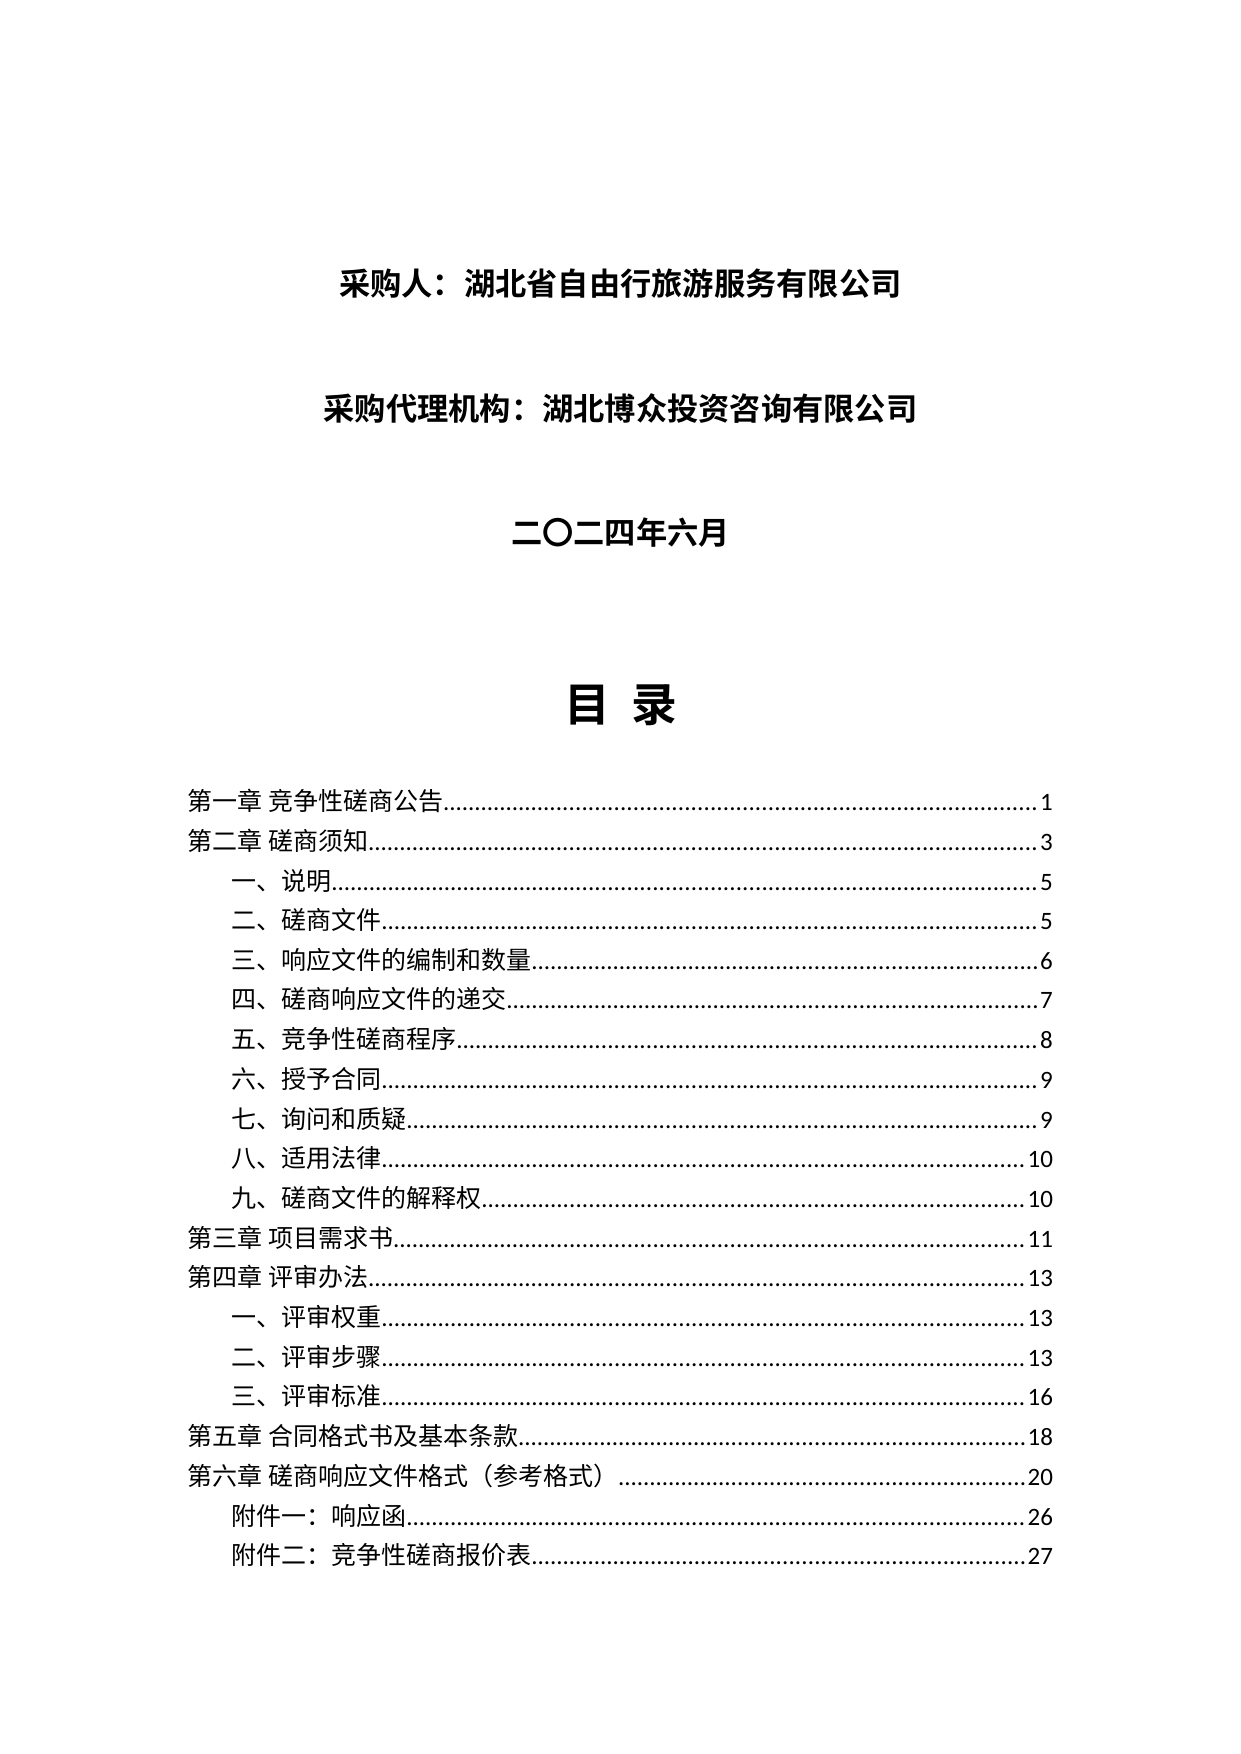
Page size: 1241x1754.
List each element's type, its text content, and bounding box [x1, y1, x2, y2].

text 第四章 评审办法 13 [187, 1256, 1053, 1296]
text 附件一：响应函 26 [231, 1494, 1053, 1534]
text 第一章 竞争性磋商公告 1 [187, 780, 1053, 819]
text 三、响应文件的编制和数量 6 [231, 939, 1053, 978]
text 一、评审权重 13 [231, 1296, 1053, 1336]
text 二、评审步骤 13 [231, 1336, 1053, 1375]
text 四、磋商响应文件的递交 7 [231, 978, 1053, 1018]
text 第二章 磋商须知 3 [187, 819, 1053, 859]
text 三、评审标准 16 [231, 1375, 1053, 1415]
text 七、询问和质疑 9 [231, 1097, 1053, 1137]
text 二、磋商文件 5 [231, 899, 1053, 939]
text 一、说明 5 [231, 859, 1053, 899]
text 九、磋商文件的解释权 10 [231, 1177, 1053, 1216]
text 附件二：竞争性磋商报价表 27 [231, 1534, 1053, 1574]
text 五、竞争性磋商程序 8 [231, 1018, 1053, 1058]
text 第三章 项目需求书 11 [187, 1216, 1053, 1256]
text 八、适用法律 10 [231, 1137, 1053, 1177]
text 采购代理机构：湖北博众投资咨询有限公司 [187, 367, 1053, 446]
text 二〇二四年六月 [187, 491, 1053, 571]
text 六、授予合同 9 [231, 1058, 1053, 1097]
text 第六章 磋商响应文件格式（参考格式） 20 [187, 1454, 1053, 1494]
text 目 录 [187, 668, 1054, 734]
text 第五章 合同格式书及基本条款 18 [187, 1415, 1053, 1454]
text 采购人：湖北省自由行旅游服务有限公司 [187, 242, 1053, 321]
